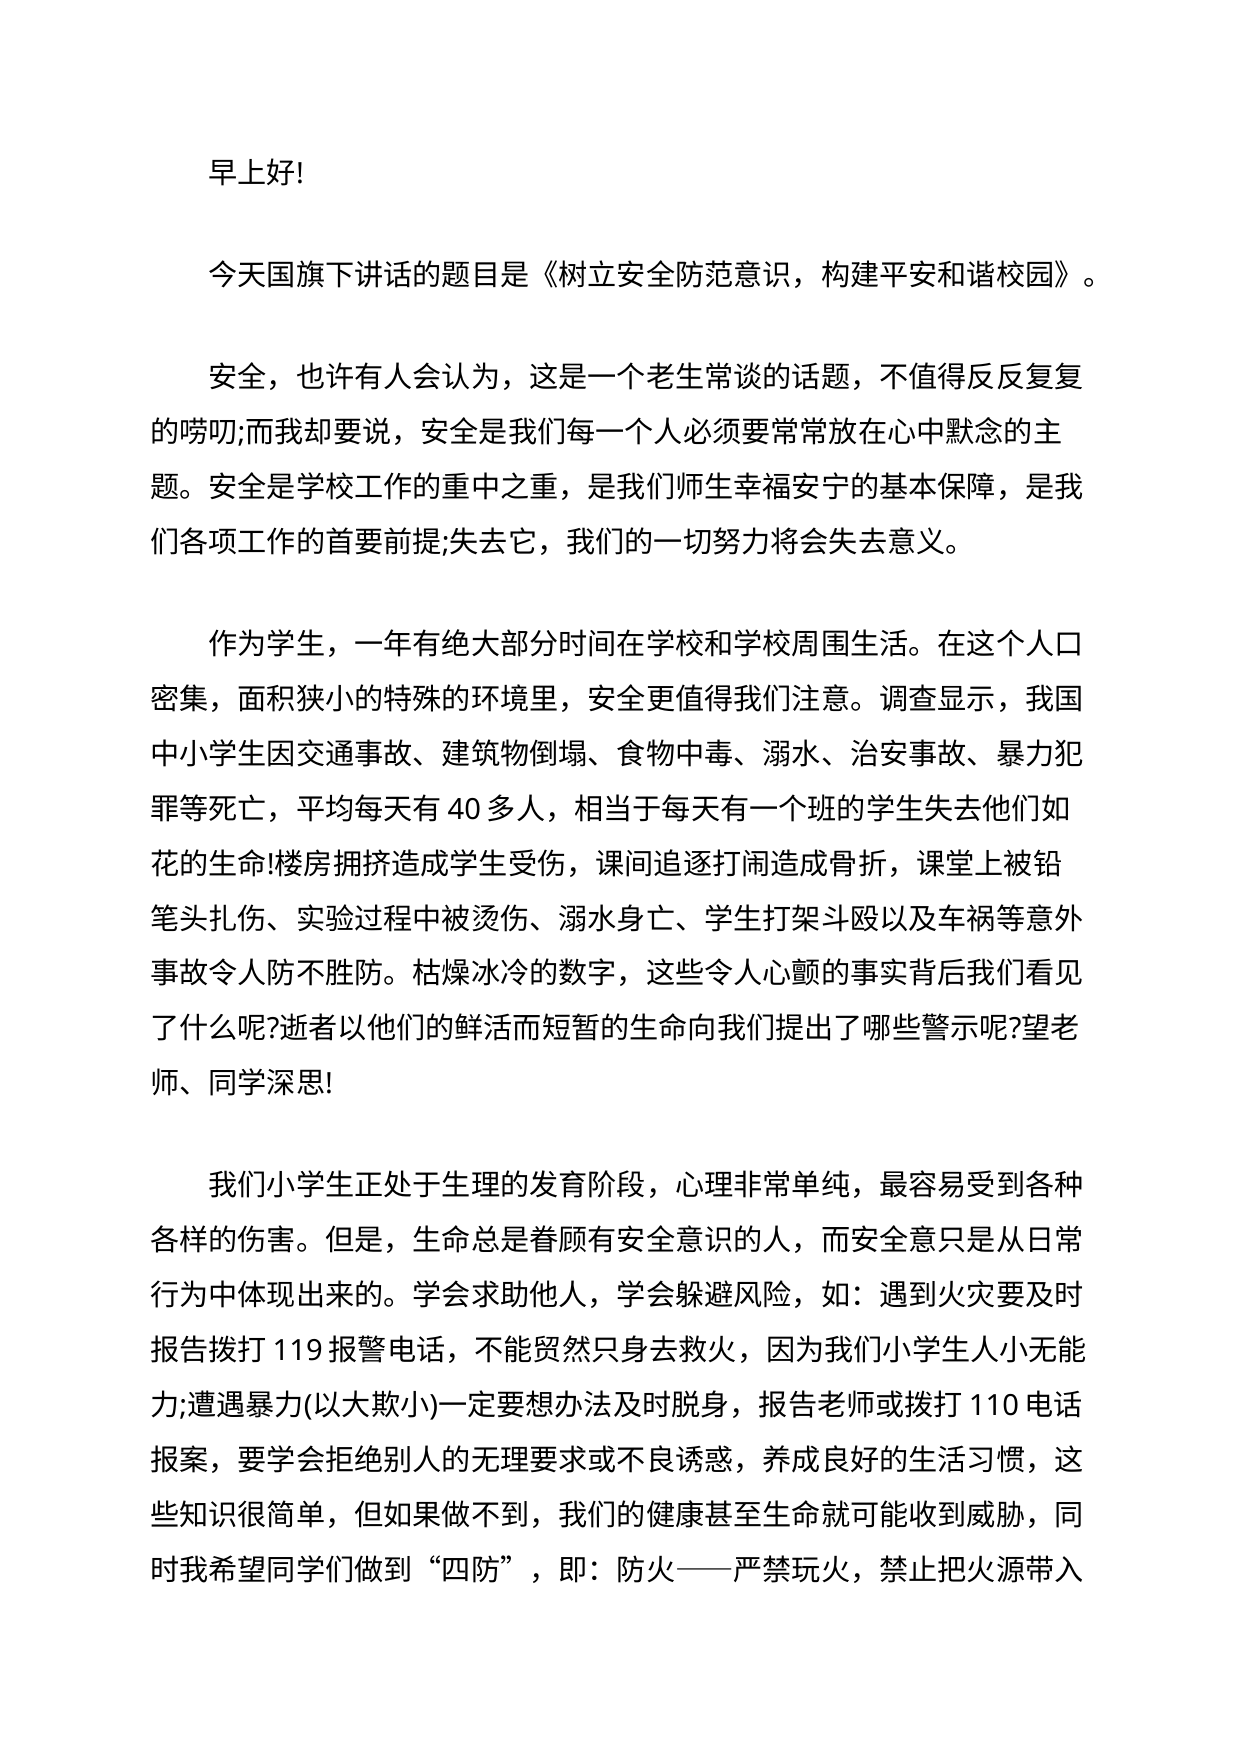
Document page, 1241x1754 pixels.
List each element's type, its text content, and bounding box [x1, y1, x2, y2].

text 今天国旗下讲话的题目是《树立安全防范意识，构建平安和谐校园》。 [150, 252, 1090, 294]
text 安全，也许有人会认为，这是一个老生常谈的话题，不值得反反复复的唠叨;而我却要说，安全是我们每一个人必须要常常放在心中默念的主题。安全是学校工作的重中之重，是我们师生幸福安宁的基本保障，是我们各项工作的首要前提;失去它，我们的一切努力将会失去意义。 [150, 354, 1090, 561]
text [150, 1162, 1090, 1589]
text 作为学生，一年有绝大部分时间在学校和学校周围生活。在这个人口密集，面积狭小的特殊的环境里，安全更值得我们注意。调查显示，我国中小学生因交通事故、建筑物倒塌、食物中毒、溺水、治安事故、暴力犯罪等死亡，平均每天有40多人，相当于每天有一个班的学生失去他们如花的生命!楼房拥挤造成学生受伤，课间追逐打闹造成骨折，课堂上被铅笔头扎伤、实验过程中被烫伤、溺水身亡、学生打架斗殴以及车祸等意外事故令人防不胜防。枯燥冰冷的数字，这些令人心颤的事实背后我们看见了什么呢?逝者以他们的鲜活而短暂的生命向我们提出了哪些警示呢?望老师、同学深思! [150, 621, 1090, 1102]
text 早上好! [150, 150, 1090, 192]
